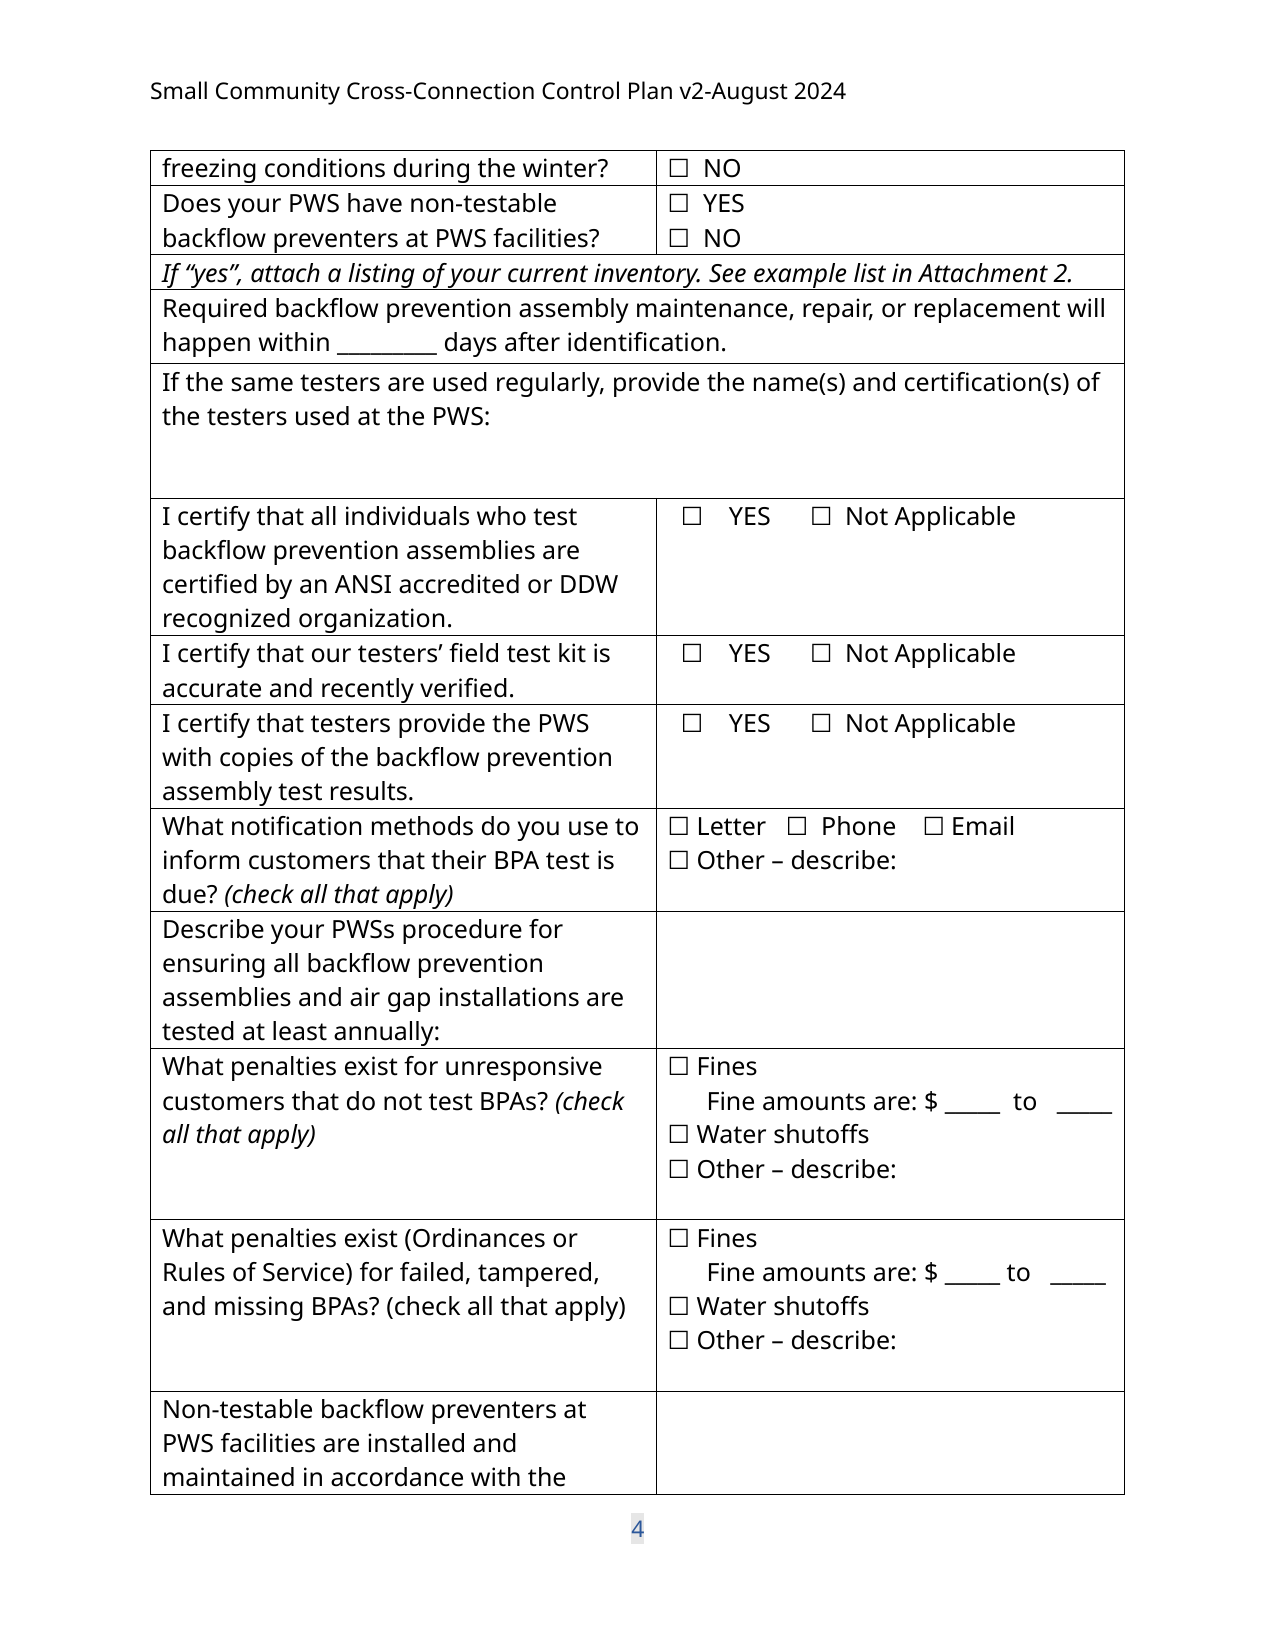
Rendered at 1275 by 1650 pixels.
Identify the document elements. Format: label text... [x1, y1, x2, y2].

table_cell Required backflow prevention assembly maintenance, repair, or replacement will happen within _________ days after identification. [151, 290, 1124, 363]
table_cell If the same testers are used regularly, provide the name(s) and certification(s) of the testers used at the PWS: [151, 364, 1124, 498]
table_cell I certify that testers provide the PWS with copies of the backflow prevention assembly test results. [151, 705, 656, 807]
table_cell I certify that all individuals who test backflow prevention assemblies are certified by an ANSI accredited or DDW recognized organization. [151, 499, 656, 635]
table_cell What notification methods do you use to inform customers that their BPA test is due? (check all that apply) [151, 809, 656, 911]
table_cell If “yes”, attach a listing of your current inventory. See example list in Attachment 2. [151, 255, 1124, 289]
table_cell Letter Phone Email Other – describe: [657, 809, 1124, 911]
table_cell [657, 912, 1124, 1048]
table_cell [151, 1392, 656, 1494]
table_cell What penalties exist for unresponsive customers that do not test BPAs? (check all that apply) [151, 1049, 656, 1219]
table_cell YES NO [657, 151, 1124, 185]
table_cell YES Not Applicable [657, 705, 1124, 807]
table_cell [151, 151, 656, 185]
table_cell Fines Fine amounts are: $ _____ to _____ Water shutoffs Other – describe: [657, 1220, 1124, 1391]
table_cell YES Not Applicable [657, 499, 1124, 635]
table_cell YES Not Applicable [657, 636, 1124, 704]
table_cell I certify that our testers’ field test kit is accurate and recently verified. [151, 636, 656, 704]
table_cell Fines Fine amounts are: $ _____ to _____ Water shutoffs Other – describe: [657, 1049, 1124, 1219]
table_cell What penalties exist (Ordinances or Rules of Service) for failed, tampered, and missing BPAs? (check all that apply) [151, 1220, 656, 1391]
table_cell [657, 1392, 1124, 1494]
table_cell Does your PWS have non-testable backflow preventers at PWS facilities? [151, 186, 656, 254]
table_cell Describe your PWSs procedure for ensuring all backflow prevention assemblies and air gap installations are tested at least annually: [151, 912, 656, 1048]
table_cell YES NO [657, 186, 1124, 254]
